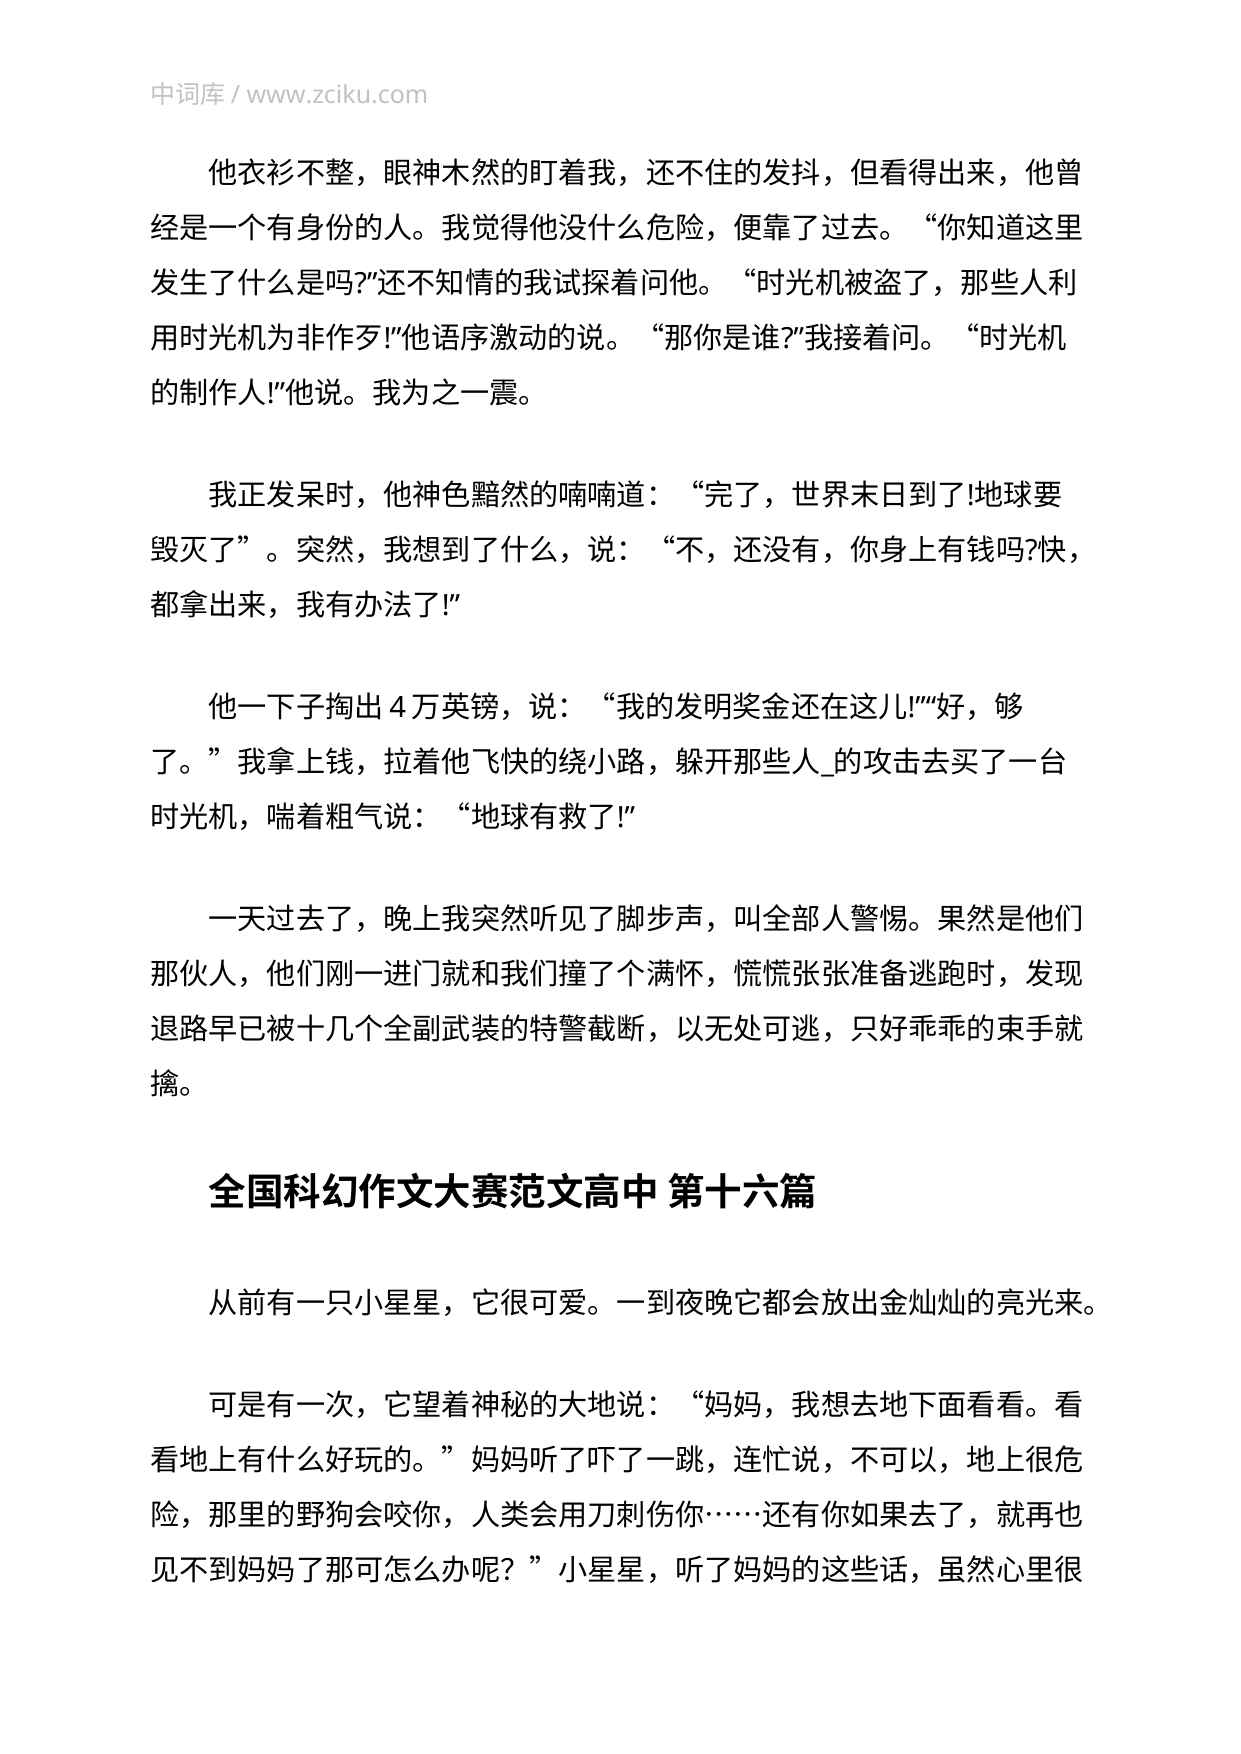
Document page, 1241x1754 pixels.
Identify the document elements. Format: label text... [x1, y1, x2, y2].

text 全国科幻作文大赛范文高中 第十六篇 [150, 1162, 1090, 1216]
text 他一下子掏出4万英镑，说：“我的发明奖金还在这儿!”“好，够了。”我拿上钱，拉着他飞快的绕小路，躲开那些人_的攻击去买了一台时光机，喘着粗气说：“地球有救了!” [150, 684, 1090, 836]
text 他衣衫不整，眼神木然的盯着我，还不住的发抖，但看得出来，他曾经是一个有身份的人。我觉得他没什么危险，便靠了过去。“你知道这里发生了什么是吗?”还不知情的我试探着问他。“时光机被盗了，那些人利用时光机为非作歹!”他语序激动的说。“那你是谁?”我接着问。“时光机的制作人!”他说。我为之一震。 [150, 150, 1090, 412]
text 从前有一只小星星，它很可爱。一到夜晚它都会放出金灿灿的亮光来。 [150, 1279, 1090, 1322]
text 一天过去了，晚上我突然听见了脚步声，叫全部人警惕。果然是他们那伙人，他们刚一进门就和我们撞了个满怀，慌慌张张准备逃跑时，发现退路早已被十几个全副武装的特警截断，以无处可逃，只好乖乖的束手就擒。 [150, 896, 1090, 1103]
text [150, 1381, 1090, 1588]
text 我正发呆时，他神色黯然的喃喃道：“完了，世界末日到了!地球要毁灭了”。突然，我想到了什么，说：“不，还没有，你身上有钱吗?快，都拿出来，我有办法了!” [150, 472, 1090, 624]
